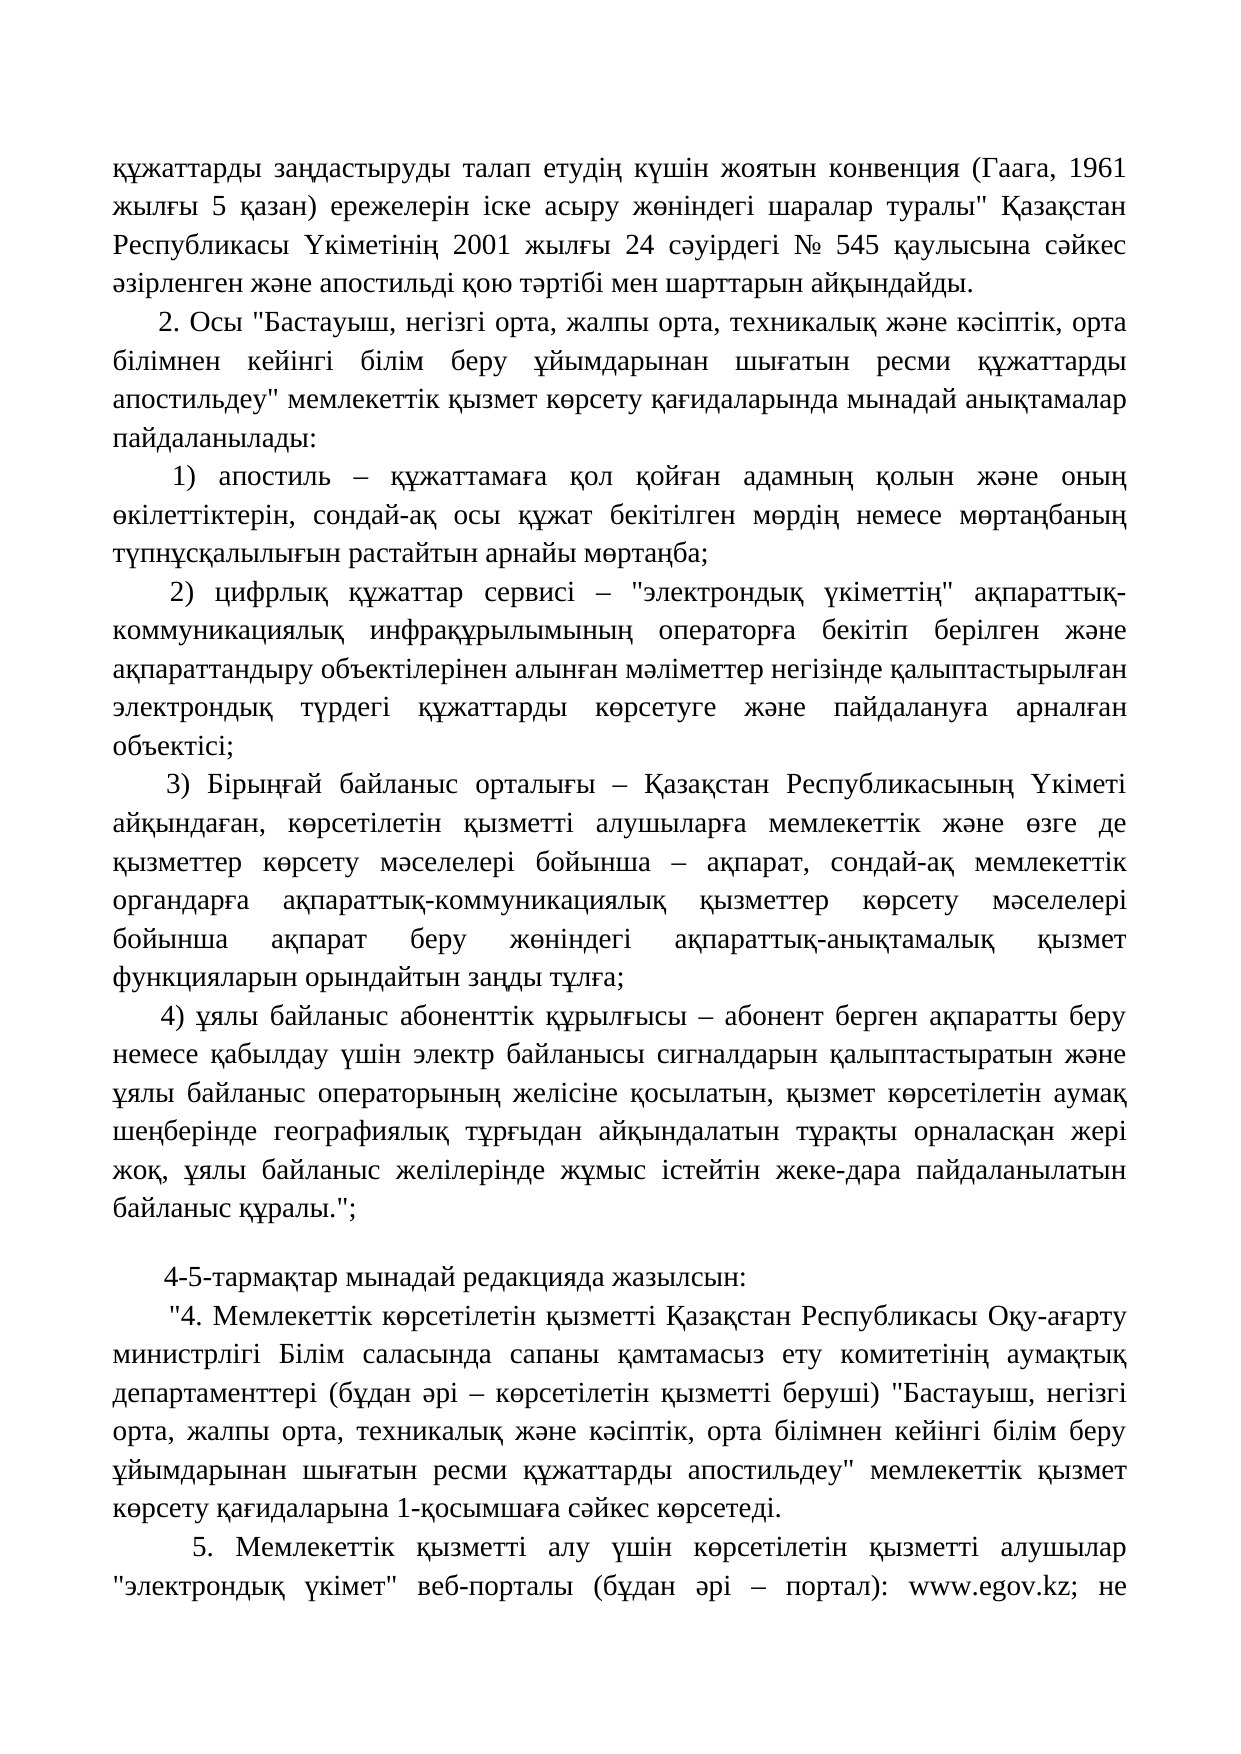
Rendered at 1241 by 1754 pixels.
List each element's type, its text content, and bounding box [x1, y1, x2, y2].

text 4-5-тармақтар мынадай редакцияда жазылсын: [112, 1259, 1128, 1293]
text 2. Осы "Бастауыш, негізгі орта, жалпы орта, техникалық және кәсіптік, орта білімнен кейінгі білім беру ұйымдарынан шығатын ресми құжаттарды апостильдеу" мемлекеттік қызмет көрсету қағидаларында мынадай анықтамалар пайдаланылады: [112, 304, 1128, 453]
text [112, 1529, 1128, 1601]
text 3) Бiрыңғай байланыс орталығы – Қазақстан Республикасының Үкіметі айқындаған, көрсетiлетiн қызметтi алушыларға мемлекеттiк және өзге де қызметтер көрсету мәселелерi бойынша – ақпарат, сондай-ақ мемлекеттік органдарға ақпараттық-коммуникациялық қызметтер көрсету мәселелері бойынша ақпарат беру жөнiндегi ақпараттық-анықтамалық қызмет функцияларын орындайтын заңды тұлға; [112, 767, 1128, 993]
text "4. Мемлекеттік көрсетілетін қызметті Қазақстан Республикасы Оқу-ағарту министрлігі Білім саласында сапаны қамтамасыз ету комитетінің аумақтық департаменттері (бұдан әрі – көрсетілетін қызметті беруші) "Бастауыш, негізгі орта, жалпы орта, техникалық және кәсіптік, орта білімнен кейінгі білім беру ұйымдарынан шығатын ресми құжаттарды апостильдеу" мемлекеттік қызмет көрсету қағидаларына 1-қосымшаға сәйкес көрсетеді. [112, 1298, 1128, 1524]
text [112, 150, 1128, 299]
text 2) цифрлық құжаттар сервисі – "электрондық үкіметтің" ақпараттық-коммуникациялық инфрақұрылымының операторға бекітіп берілген және ақпараттандыру объектілерінен алынған мәліметтер негізінде қалыптастырылған электрондық түрдегі құжаттарды көрсетуге және пайдалануға арналған объектісі; [112, 574, 1128, 762]
text 1) апостиль – құжаттамаға қол қойған адамның қолын және оның өкілеттіктерін, сондай-ақ осы құжат бекітілген мөрдің немесе мөртаңбаның түпнұсқалылығын растайтын арнайы мөртаңба; [112, 458, 1128, 569]
text 4) ұялы байланыс абоненттік құрылғысы – абонент берген ақпаратты беру немесе қабылдау үшін электр байланысы сигналдарын қалыптастыратын және ұялы байланыс операторының желісіне қосылатын, қызмет көрсетілетін аумақ шеңберінде географиялық тұрғыдан айқындалатын тұрақты орналасқан жері жоқ, ұялы байланыс желілерінде жұмыс істейтін жеке-дара пайдаланылатын байланыс құралы."; [112, 998, 1128, 1224]
